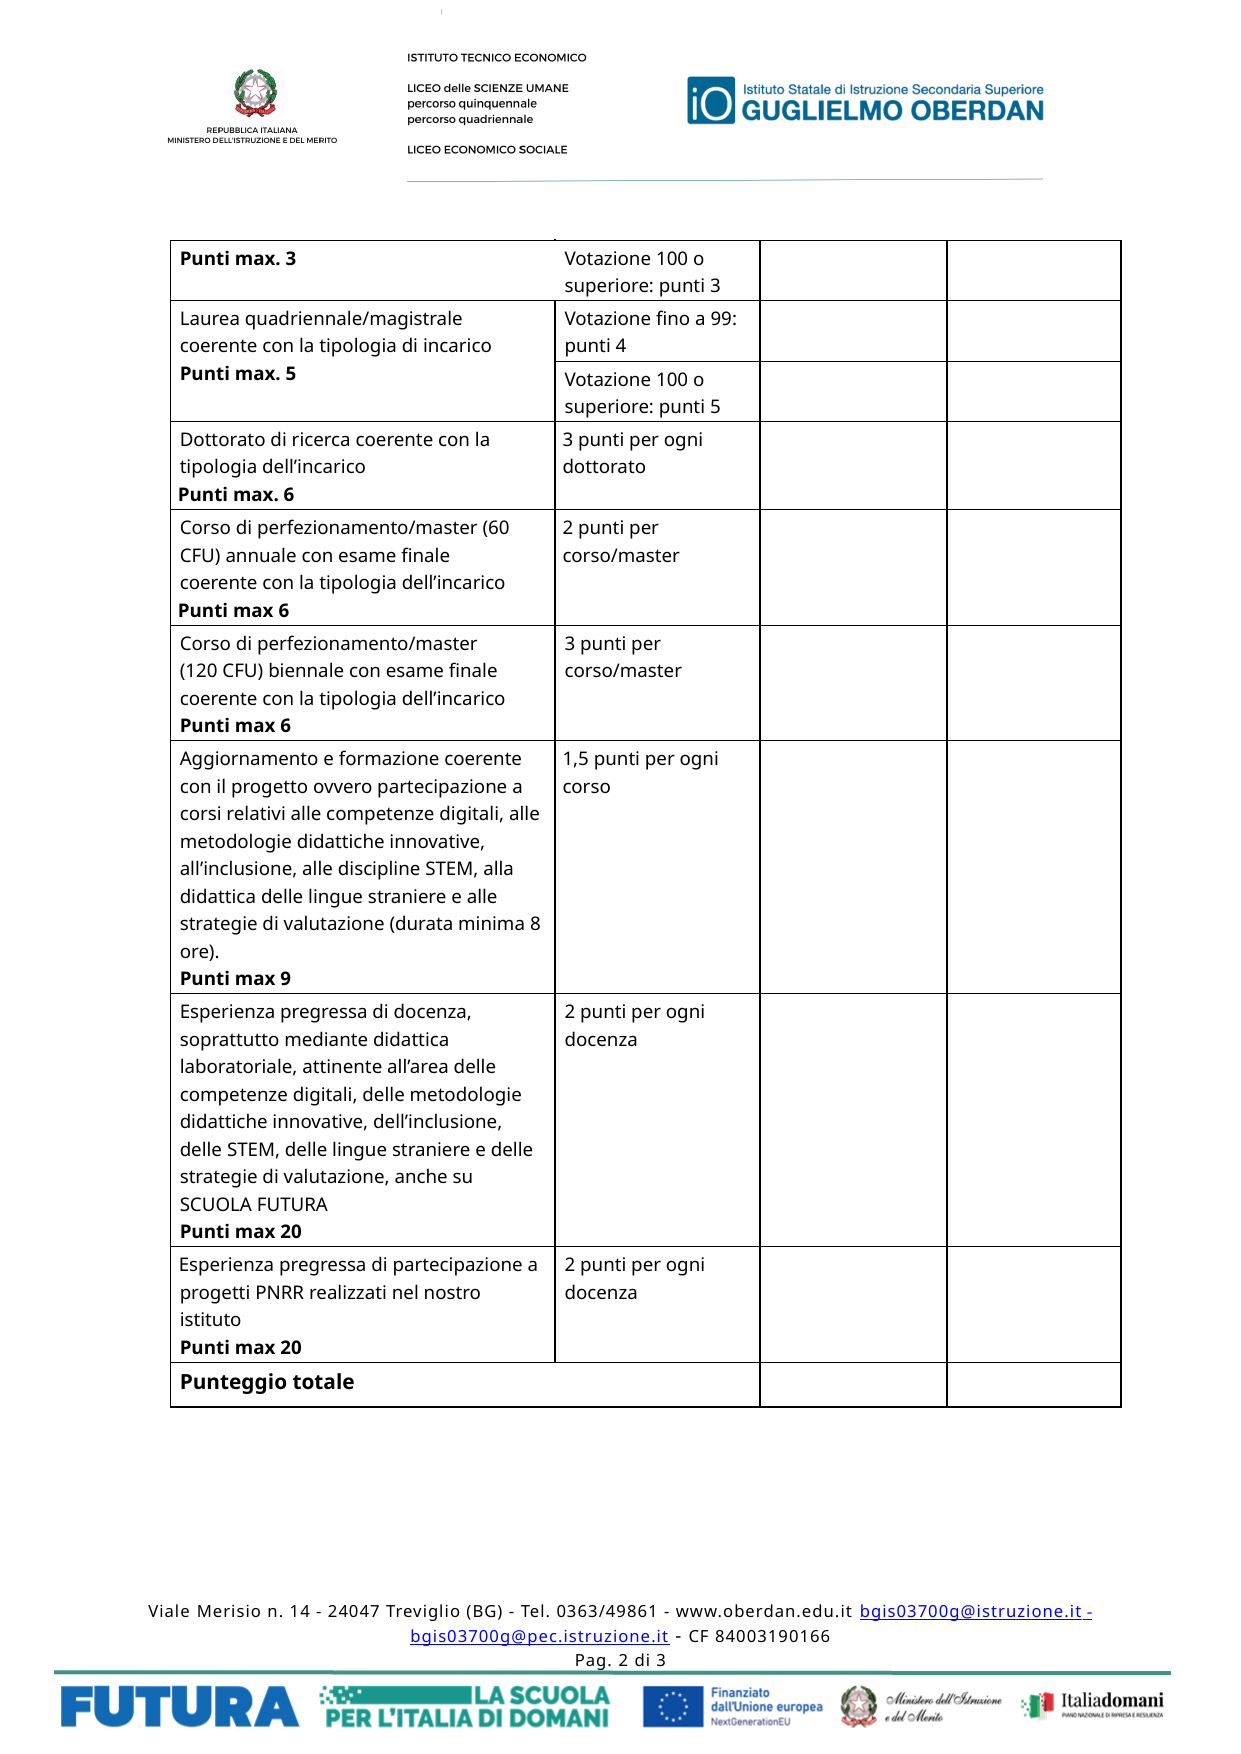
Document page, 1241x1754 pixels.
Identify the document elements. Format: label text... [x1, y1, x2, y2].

table_cell Dottorato di ricerca coerente con la tipologia dell’incarico Punti max. 6 [171, 422, 554, 509]
table_cell [761, 422, 946, 509]
table_cell [948, 510, 1120, 625]
table_cell 1,5 punti per ogni corso [556, 741, 759, 993]
table_cell 2 punti per ogni docenza [556, 994, 759, 1246]
table_cell [948, 741, 1120, 993]
table_cell Corso di perfezionamento/master (120 CFU) biennale con esame finale coerente con la tipologia dell’incarico Punti max 6 [171, 626, 554, 740]
table_cell 2 punti per ogni docenza [556, 1247, 759, 1362]
table_cell [761, 1247, 946, 1362]
table_cell Corso di perfezionamento/master (60 CFU) annuale con esame finale coerente con la tipologia dell’incarico Punti max 6 [171, 510, 554, 625]
table_cell [761, 510, 946, 625]
table_cell 3 punti per ogni dottorato [556, 422, 759, 509]
table_cell [761, 301, 946, 361]
table_cell Punteggio totale [171, 1363, 759, 1406]
table_cell [948, 362, 1120, 421]
table_cell Votazione 100 o superiore: punti 5 [556, 362, 759, 421]
table_cell [761, 362, 946, 421]
table_cell [948, 626, 1120, 740]
table_cell Esperienza pregressa di docenza, soprattutto mediante didattica laboratoriale, attinente all’area delle competenze digitali, delle metodologie didattiche innovative, dell’inclusione, delle STEM, delle lingue straniere e delle strategie di valutazione, anche su SCUOLA FUTURA Punti max 20 [171, 994, 554, 1246]
table_cell 2 punti per corso/master [556, 510, 759, 625]
table_cell Votazione fino a 99: punti 4 [556, 301, 759, 361]
table_cell [948, 1363, 1120, 1406]
table_cell [761, 241, 946, 300]
table_cell 3 punti per corso/master [556, 626, 759, 740]
table_cell [761, 994, 946, 1246]
table_cell [948, 994, 1120, 1246]
table_cell [948, 1247, 1120, 1362]
table_cell Votazione 100 o superiore: punti 3 [555, 241, 759, 300]
picture [118, 0, 1123, 211]
table_cell [761, 626, 946, 740]
table_cell [761, 1363, 946, 1406]
table_cell [948, 422, 1120, 509]
table_cell Laurea triennale coerente con la tipologia di incarico Punti max. 3 [171, 241, 555, 300]
table_cell [948, 241, 1120, 300]
table_cell [948, 301, 1120, 361]
table_cell [761, 741, 946, 993]
picture [30, 1668, 1212, 1736]
table_cell Aggiornamento e formazione coerente con il progetto ovvero partecipazione a corsi relativi alle competenze digitali, alle metodologie didattiche innovative, all’inclusione, alle discipline STEM, alla didattica delle lingue straniere e alle strategie di valutazione (durata minima 8 ore). Punti max 9 [171, 741, 554, 993]
table_cell Esperienza pregressa di partecipazione a progetti PNRR realizzati nel nostro istituto Punti max 20 [171, 1247, 554, 1362]
table_cell Laurea quadriennale/magistrale coerente con la tipologia di incarico Punti max. 5 [171, 301, 554, 421]
